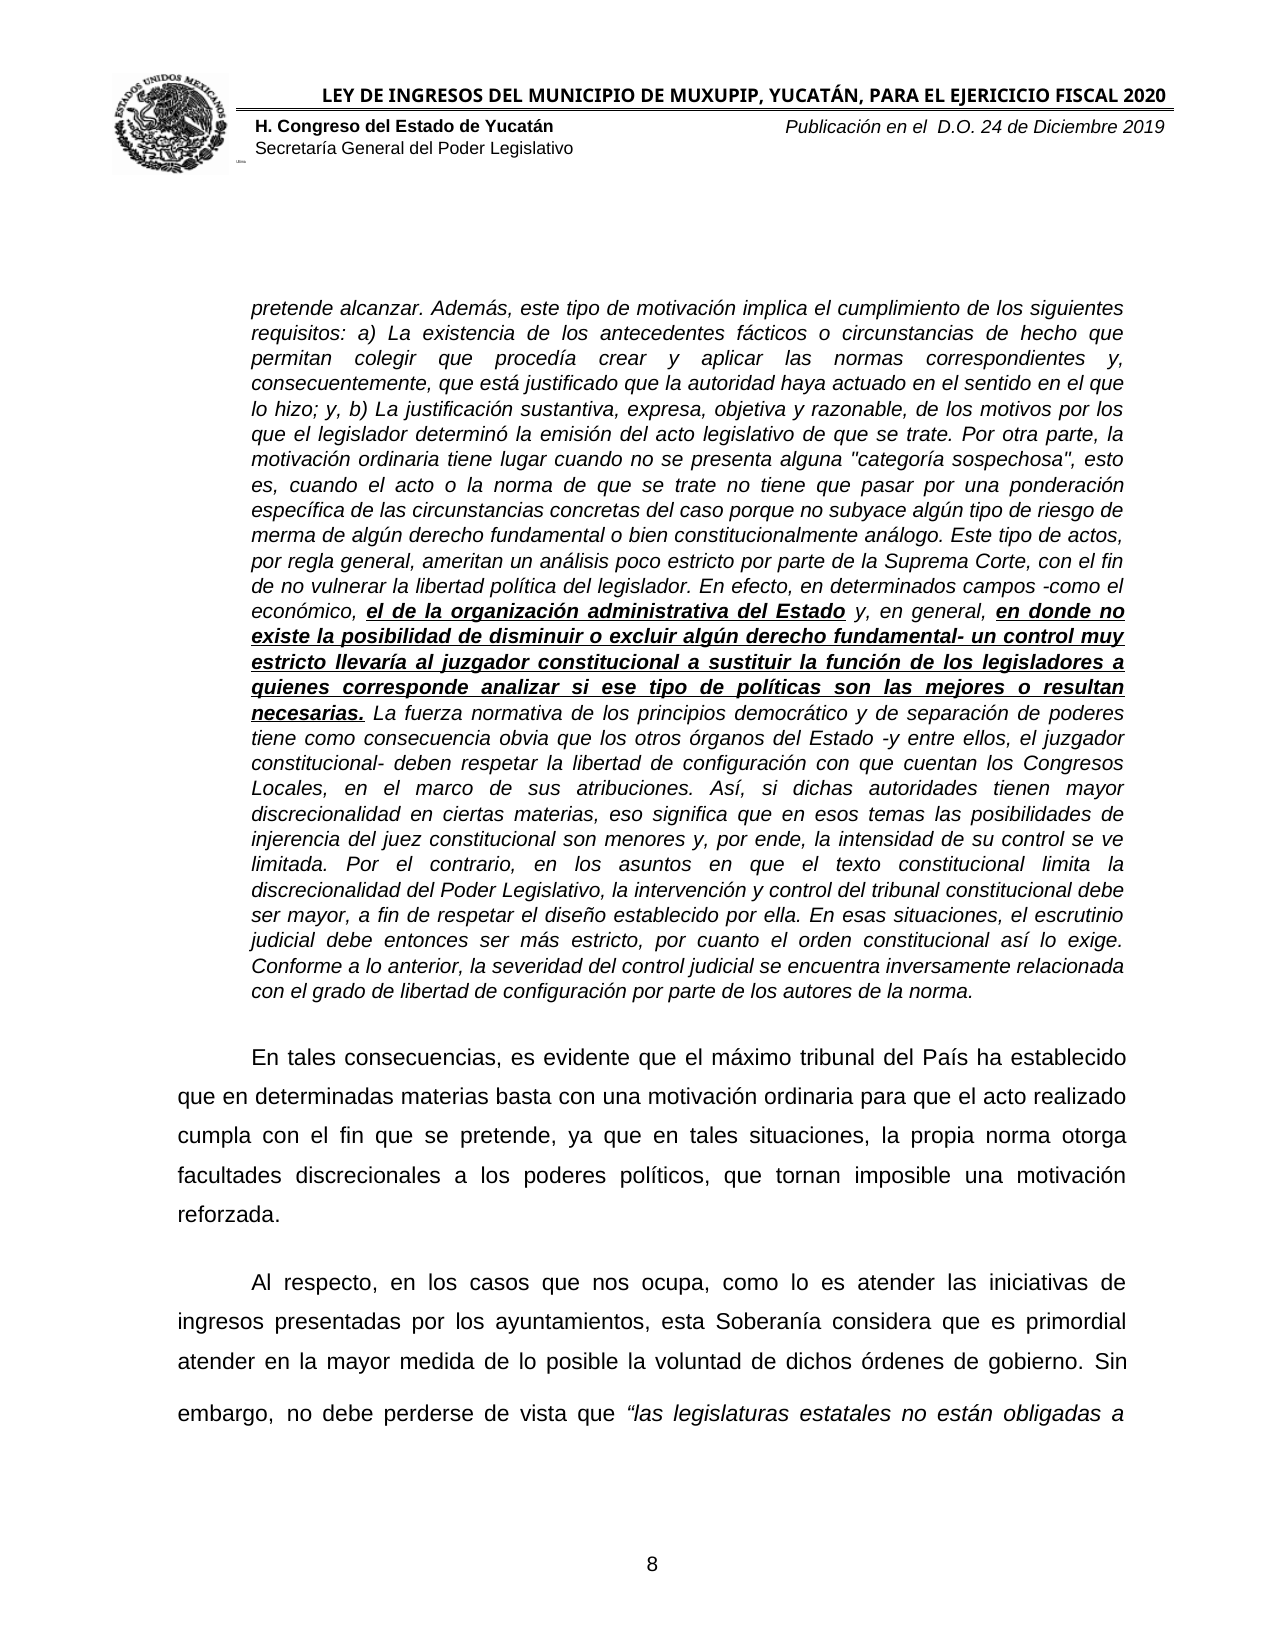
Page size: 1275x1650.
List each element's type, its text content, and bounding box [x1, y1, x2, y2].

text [177, 1269, 1127, 1428]
text En tales consecuencias, es evidente que el máximo tribunal del País ha establecido que en determinadas materias basta con una motivación ordinaria para que el acto realizado cumpla con el fin que se pretende, ya que en tales situaciones, la propia norma otorga facultades discrecionales a los poderes políticos, que tornan imposible una motivación reforzada. [177, 1043, 1127, 1228]
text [251, 295, 1127, 1003]
